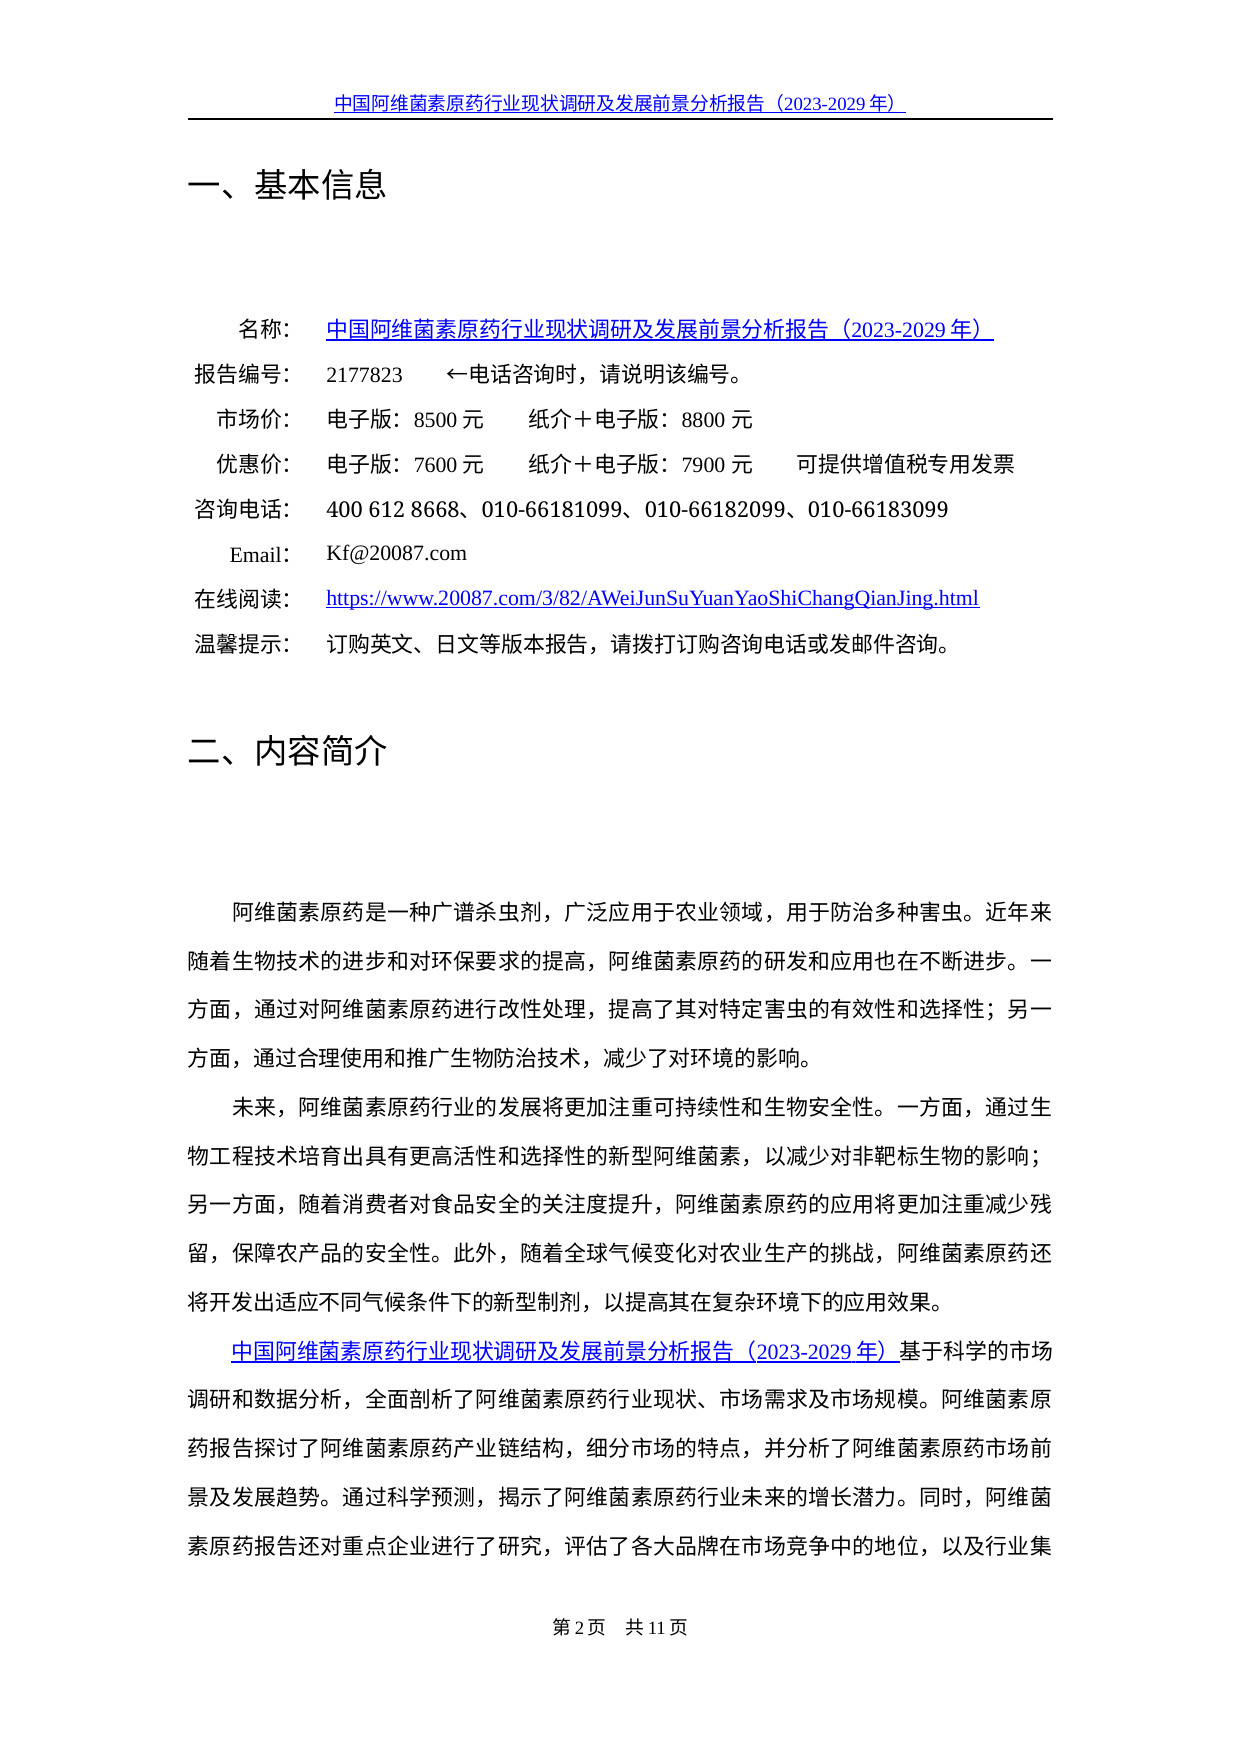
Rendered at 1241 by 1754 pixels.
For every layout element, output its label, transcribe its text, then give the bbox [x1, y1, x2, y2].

table_cell 报告编号： [167, 357, 315, 402]
table_cell 温馨提示： [167, 627, 315, 672]
table_cell 订购英文、日文等版本报告，请拨打订购咨询电话或发邮件咨询。 [315, 627, 1073, 672]
table_cell [315, 582, 1073, 627]
table_cell 400 612 8668、010-66181099、010-66182099、010-66183099 [315, 492, 1073, 537]
table_cell 2177823 ←电话咨询时，请说明该编号。 [315, 357, 1073, 402]
table_cell Kf@20087.com [315, 537, 1073, 582]
title 二、内容简介 [187, 717, 1053, 782]
table_cell 电子版：8500 元 纸介＋电子版：8800 元 [315, 402, 1073, 447]
table_cell 优惠价： [167, 447, 315, 492]
table_cell 在线阅读： [167, 582, 315, 627]
title 一、基本信息 [187, 150, 1053, 215]
table_cell 咨询电话： [167, 492, 315, 537]
table_cell 电子版：7600 元 纸介＋电子版：7900 元 可提供增值税专用发票 [315, 447, 1073, 492]
table_header 名称： [167, 312, 315, 357]
table_cell 市场价： [167, 402, 315, 447]
table_header 中国阿维菌素原药行业现状调研及发展前景分析报告（2023-2029年） [315, 312, 1073, 357]
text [187, 894, 1053, 1561]
table_cell Email： [167, 537, 315, 582]
